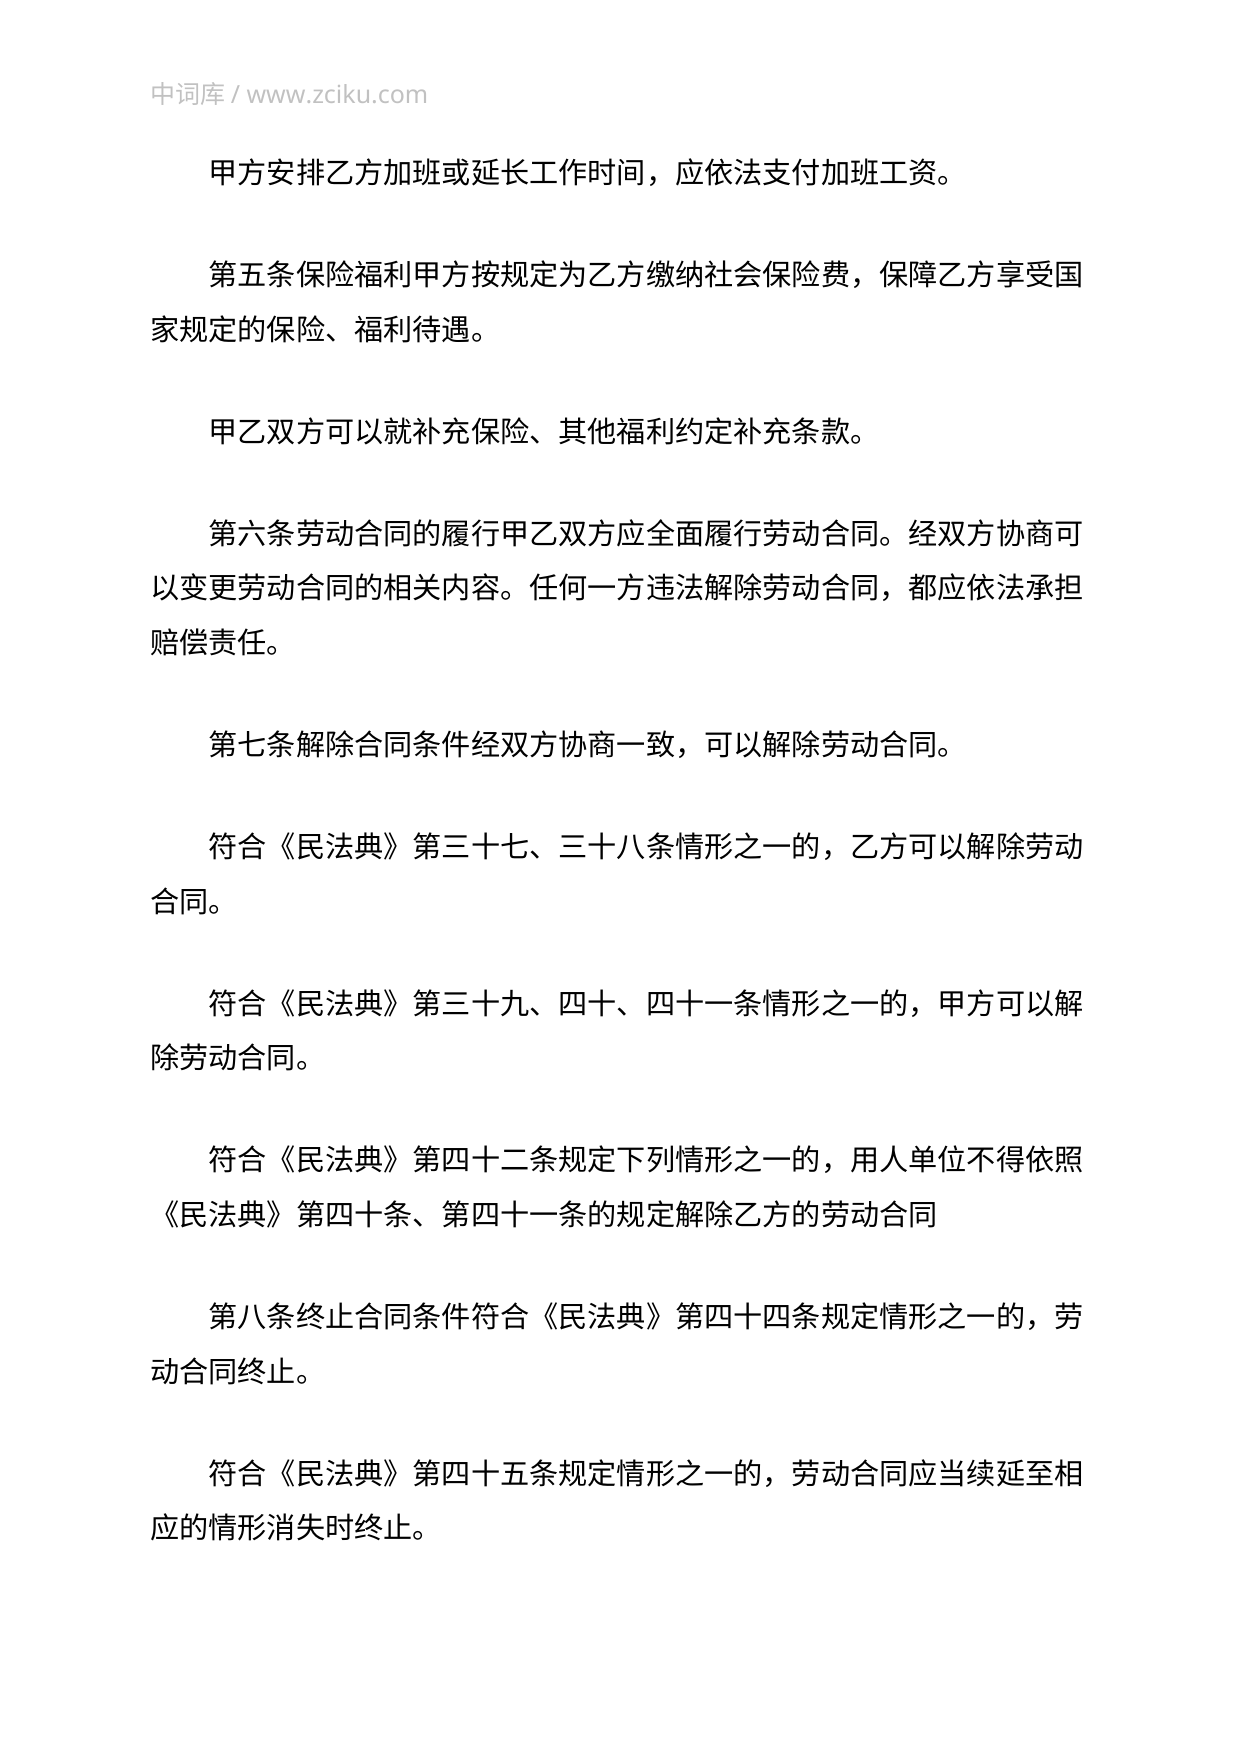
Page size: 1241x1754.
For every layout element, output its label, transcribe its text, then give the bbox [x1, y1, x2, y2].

text 符合《民法典》第四十五条规定情形之一的，劳动合同应当续延至相应的情形消失时终止。 [150, 1450, 1090, 1547]
text 符合《民法典》第三十七、三十八条情形之一的，乙方可以解除劳动合同。 [150, 823, 1090, 921]
text 甲方安排乙方加班或延长工作时间，应依法支付加班工资。 [150, 150, 1090, 192]
text 甲乙双方可以就补充保险、其他福利约定补充条款。 [150, 408, 1090, 451]
text 符合《民法典》第四十二条规定下列情形之一的，用人单位不得依照《民法典》第四十条、第四十一条的规定解除乙方的劳动合同 [150, 1137, 1090, 1234]
text 第八条终止合同条件符合《民法典》第四十四条规定情形之一的，劳动合同终止。 [150, 1293, 1090, 1391]
text 符合《民法典》第三十九、四十、四十一条情形之一的，甲方可以解除劳动合同。 [150, 980, 1090, 1077]
text 第六条劳动合同的履行甲乙双方应全面履行劳动合同。经双方协商可以变更劳动合同的相关内容。任何一方违法解除劳动合同，都应依法承担赔偿责任。 [150, 510, 1090, 662]
text 第五条保险福利甲方按规定为乙方缴纳社会保险费，保障乙方享受国家规定的保险、福利待遇。 [150, 252, 1090, 349]
text 第七条解除合同条件经双方协商一致，可以解除劳动合同。 [150, 722, 1090, 764]
